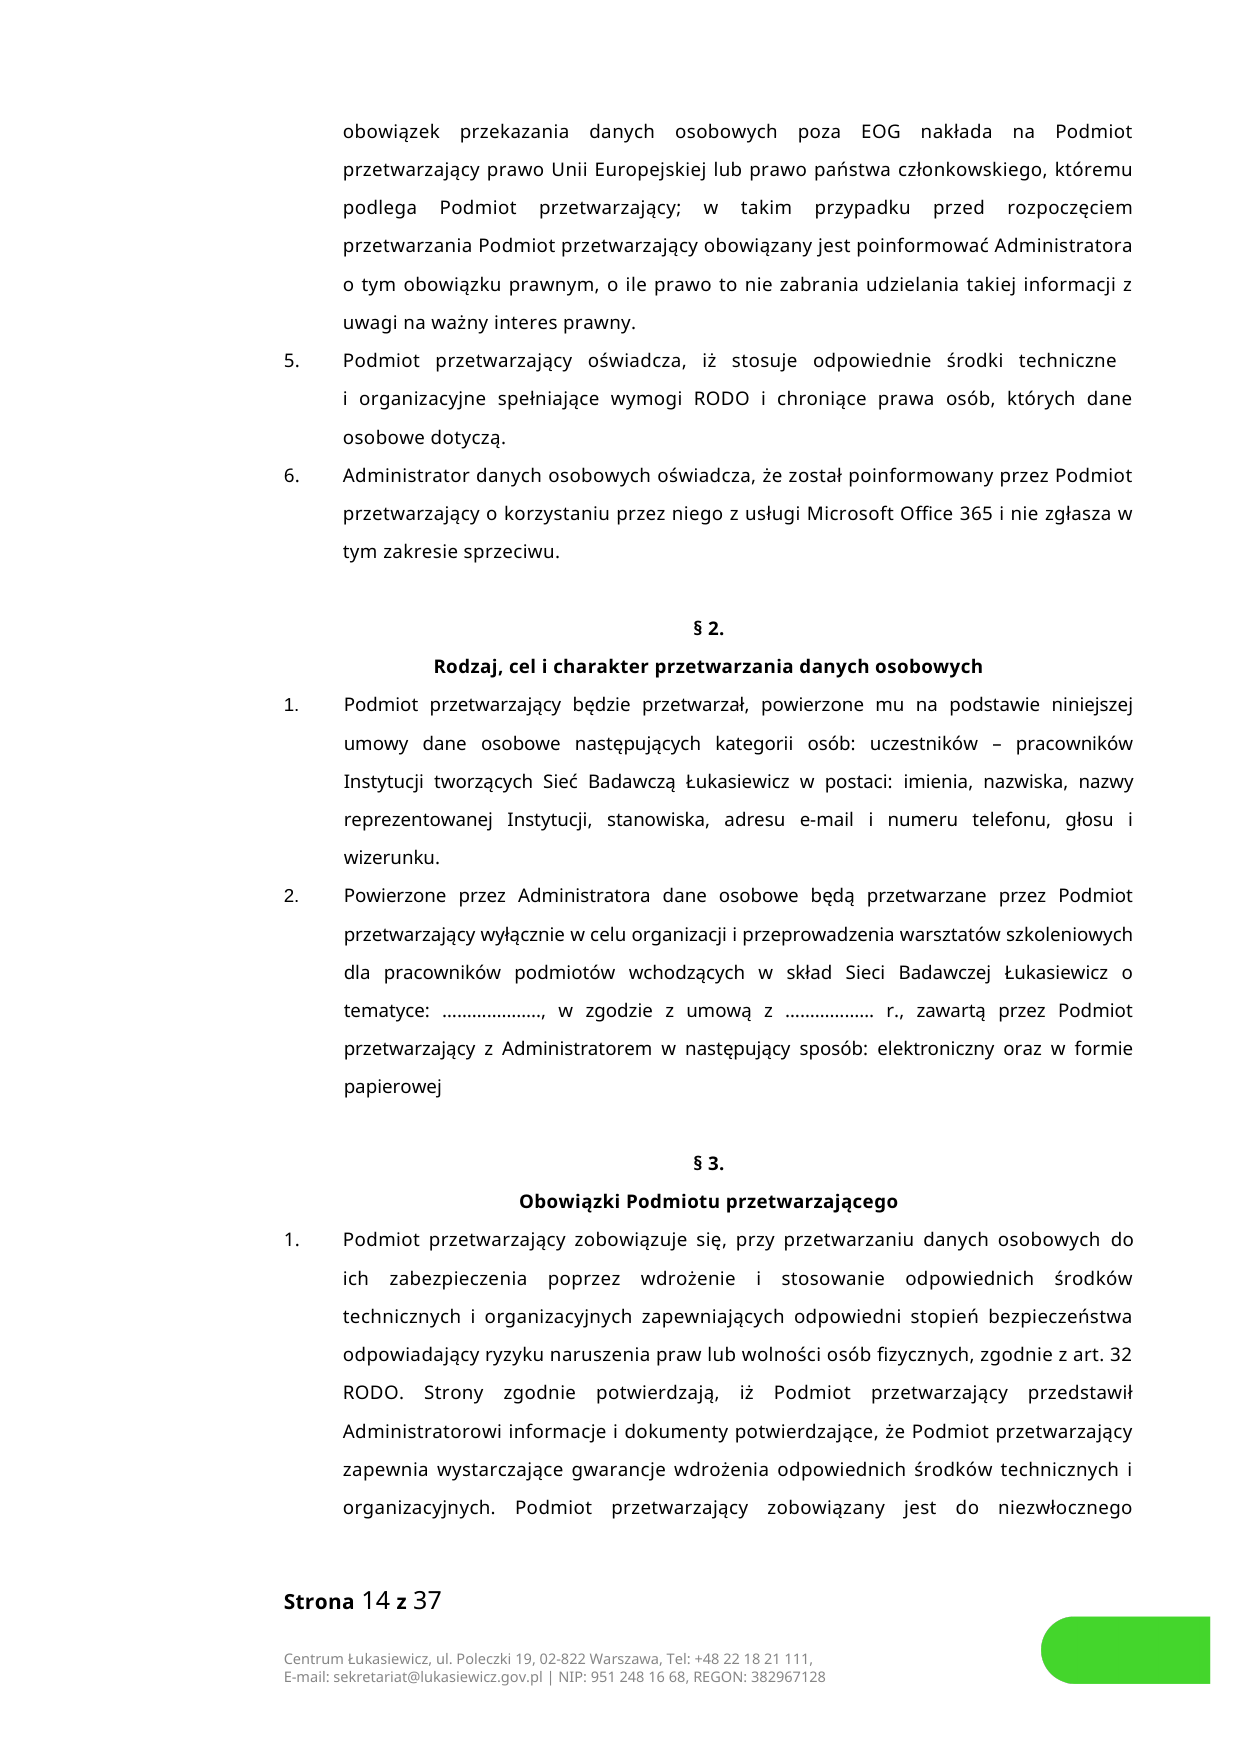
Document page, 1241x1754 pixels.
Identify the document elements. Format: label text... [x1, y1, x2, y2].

text Obowiązki Podmiotu przetwarzającego [283, 1188, 1134, 1214]
text Rodzaj, cel i charakter przetwarzania danych osobowych [283, 653, 1134, 679]
picture [1037, 1612, 1239, 1752]
text § 2. [283, 615, 1134, 641]
list Podmiot przetwarzający oświadcza, iż stosuje odpowiednie środki techniczne i organizacyjne spełniające wymogi RODO i chroniące prawa osób, których dane osobowe dotyczą. [283, 347, 1134, 449]
list Podmiot przetwarzający będzie przetwarzał, powierzone mu na podstawie niniejszej umowy dane osobowe następujących kategorii osób: uczestników – pracowników Instytucji tworzących Sieć Badawczą Łukasiewicz w postaci: imienia, nazwiska, nazwy reprezentowanej Instytucji, stanowiska, adresu e-mail i numeru telefonu, głosu i wizerunku. [283, 692, 1134, 870]
list Powierzone przez Administratora dane osobowe będą przetwarzane przez Podmiot przetwarzający wyłącznie w celu organizacji i przeprowadzenia warsztatów szkoleniowych dla pracowników podmiotów wchodzących w skład Sieci Badawczej Łukasiewicz o tematyce: ……………….., w zgodzie z umową z ……………… r., zawartą przez Podmiot przetwarzający z Administratorem w następujący sposób: elektroniczny oraz w formie papierowej [283, 883, 1134, 1099]
text § 3. [283, 1150, 1134, 1176]
list Administrator danych osobowych oświadcza, że został poinformowany przez Podmiot przetwarzający o korzystaniu przez niego z usługi Microsoft Office 365 i nie zgłasza w tym zakresie sprzeciwu. [283, 462, 1134, 564]
